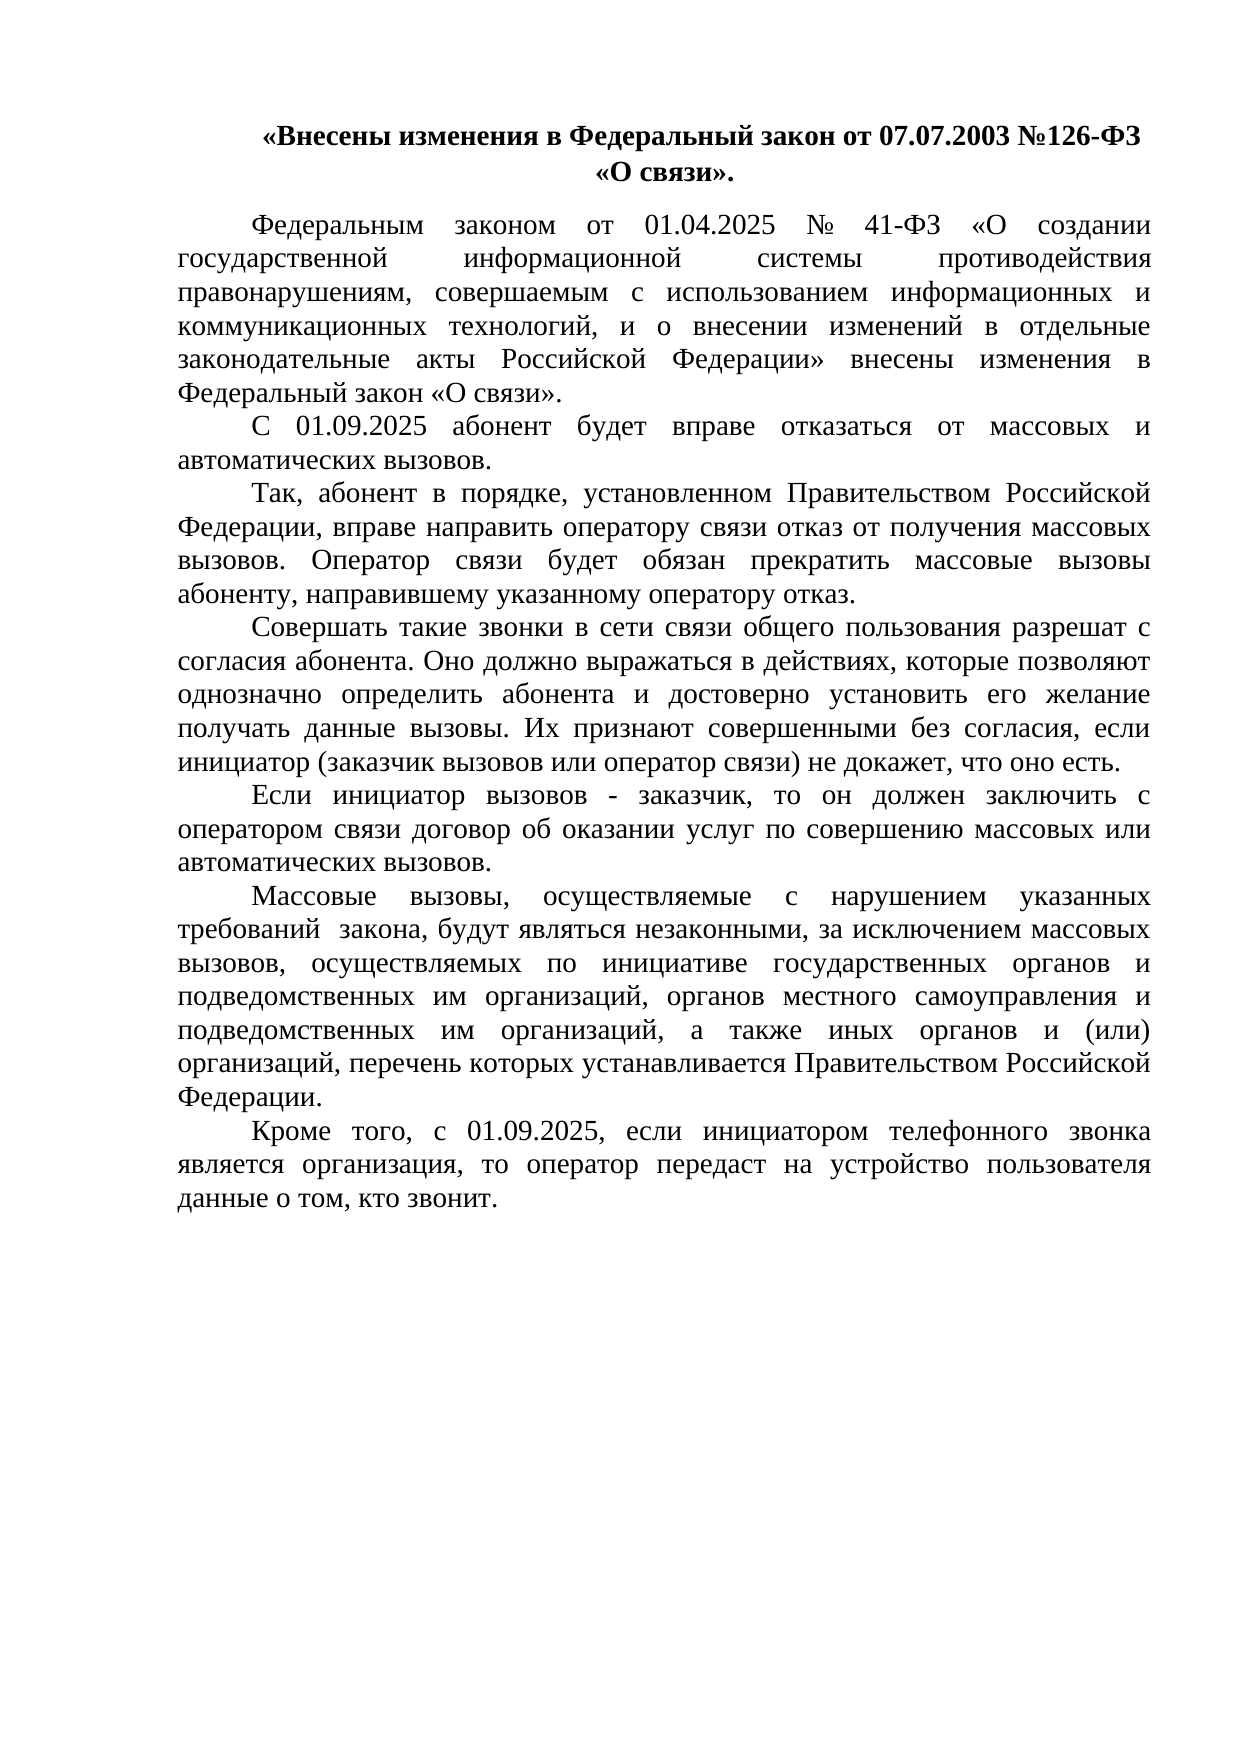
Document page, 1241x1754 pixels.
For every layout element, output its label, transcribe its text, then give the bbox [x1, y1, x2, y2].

text Совершать такие звонки в сети связи общего пользования разрешат с согласия абонента. Оно должно выражаться в действиях, которые позволяют однозначно определить абонента и достоверно установить его желание получать данные вызовы. Их признают совершенными без согласия, если инициатор (заказчик вызовов или оператор связи) не докажет, что оно есть. [177, 609, 1152, 777]
text Федеральным законом от 01.04.2025 № 41-ФЗ «О создании государственной информационной системы противодействия правонарушениям, совершаемым с использованием информационных и коммуникационных технологий, и о внесении изменений в отдельные законодательные акты Российской Федерации» внесены изменения в Федеральный закон «О связи». [177, 207, 1152, 408]
text Массовые вызовы, осуществляемые с нарушением указанных требований закона, будут являться незаконными, за исключением массовых вызовов, осуществляемых по инициативе государственных органов и подведомственных им организаций, органов местного самоуправления и подведомственных им организаций, а также иных органов и (или) организаций, перечень которых устанавливается Правительством Российской Федерации. [177, 878, 1152, 1113]
text Кроме того, с 01.09.2025, если инициатором телефонного звонка является организация, то оператор передаст на устройство пользователя данные о том, кто звонит. [177, 1113, 1152, 1213]
text Если инициатор вызовов - заказчик, то он должен заключить с оператором связи договор об оказании услуг по совершению массовых или автоматических вызовов. [177, 777, 1152, 878]
text С 01.09.2025 абонент будет вправе отказаться от массовых и автоматических вызовов. [177, 408, 1152, 475]
text «Внесены изменения в Федеральный закон от 07.07.2003 №126-ФЗ «О связи». [177, 118, 1152, 188]
text Так, абонент в порядке, установленном Правительством Российской Федерации, вправе направить оператору связи отказ от получения массовых вызовов. Оператор связи будет обязан прекратить массовые вызовы абоненту, направившему указанному оператору отказ. [177, 475, 1152, 609]
